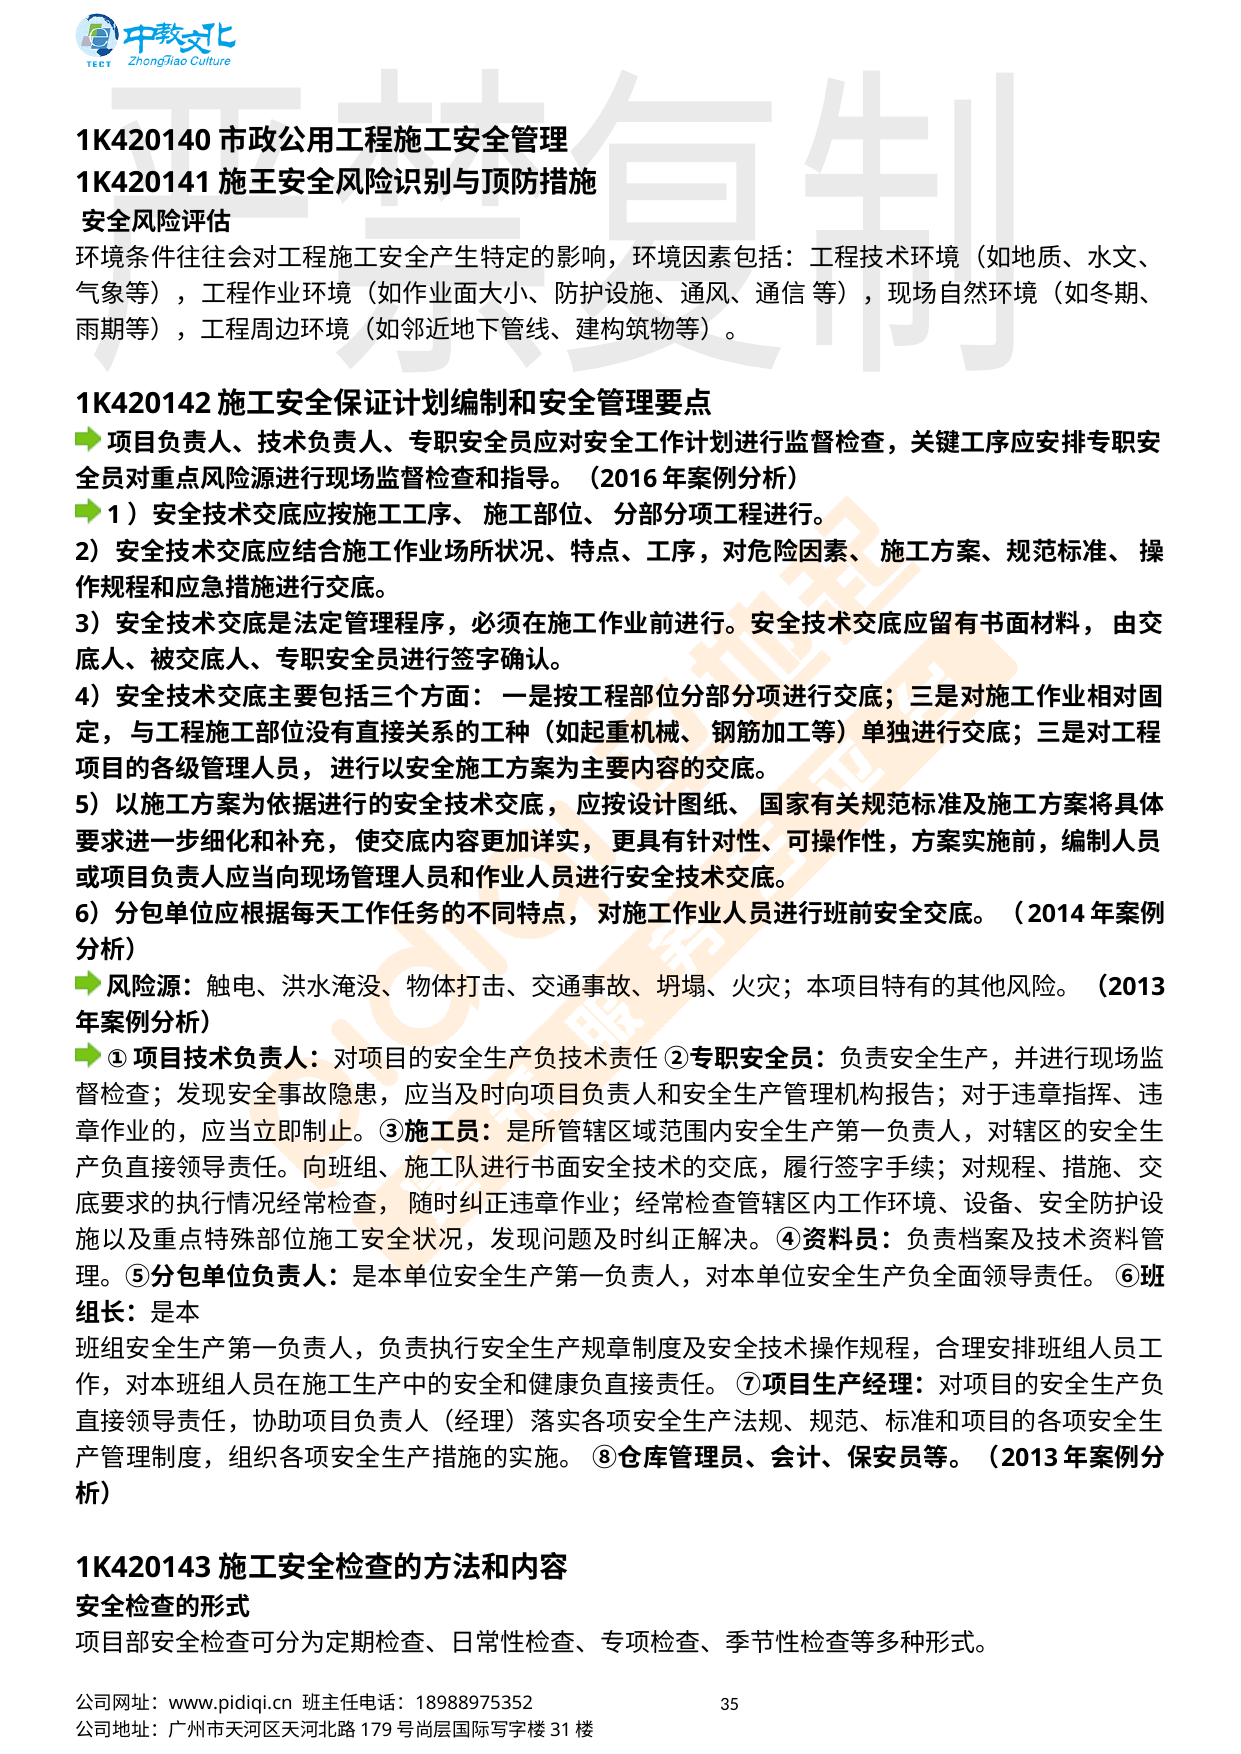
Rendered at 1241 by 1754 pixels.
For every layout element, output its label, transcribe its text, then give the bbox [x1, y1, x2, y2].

text 班组安全生产第一负责人，负责执行安全生产规章制度及安全技术操作规程，合理安排班组人员工作，对本班组人员在施工生产中的安全和健康负直接责任。 ⑦项目生产经理：对项目的安全生产负直接领导责任，协助项目负责人（经理）落实各项安全生产法规、规范、标准和项目的各项安全生产管理制度，组织各项安全生产措施的实施。 ⑧仓库管理员、会计、保安员等。（2013年案例分析） [75, 1329, 1165, 1510]
text 1K420141 施王安全风险识别与顶防措施 [75, 159, 1165, 201]
text 5）以施工方案为依据进行的安全技术交底， 应按设计图纸、 国家有关规范标准及施工方案将具体要求进一步细化和补充， 使交底内容更加详实， 更具有针对性、可操作性，方案实施前，编制人员或项目负责人应当向现场管理人员和作业人员进行安全技术交底。 [75, 785, 1165, 894]
picture [75, 498, 101, 524]
picture [75, 1042, 101, 1068]
picture [75, 970, 101, 996]
text 1 ）安全技术交底应按施工工序、 施工部位、 分部分项工程进行。 [75, 495, 1165, 531]
picture [75, 426, 101, 452]
picture [75, 13, 236, 67]
text 2）安全技术交底应结合施工作业场所状况、特点、工序，对危险因素、 施工方案、规范标准、 操作规程和应急措施进行交底。 [75, 531, 1165, 604]
text 4）安全技术交底主要包括三个方面： 一是按工程部位分部分项进行交底；三是对施工作业相对固定， 与工程施工部位没有直接关系的工种（如起重机械、 钢筋加工等）单独进行交底；三是对工程项目的各级管理人员， 进行以安全施工方案为主要内容的交底。 [75, 676, 1165, 785]
text 安全风险评估 [75, 201, 1165, 237]
text 1K420142施工安全保证计划编制和安全管理要点 [75, 380, 1165, 422]
text 1K420143 施工安全检查的方法和内容 [75, 1544, 1165, 1586]
text 项目负责人、技术负责人、专职安全员应对安全工作计划进行监督检查，关键工序应安排专职安全员对重点风险源进行现场监督检查和指导。（2016年案例分析） [75, 422, 1165, 495]
text 安全检查的形式 [75, 1586, 1165, 1623]
text 项目部安全检查可分为定期检查、日常性检查、专项检查、季节性检查等多种形式。 [75, 1623, 1165, 1659]
text 1K420140 市政公用工程施工安全管理 [75, 116, 1165, 159]
text 6）分包单位应根据每天工作任务的不同特点， 对施工作业人员进行班前安全交底。（2014年案例分析） [75, 894, 1165, 966]
text ①项目技术负责人：对项目的安全生产负技术责任 ②专职安全员：负责安全生产，并进行现场监督检查；发现安全事故隐患，应当及时向项目负责人和安全生产管理机构报告；对于违章指挥、违章作业的，应当立即制止。③施工员：是所管辖区域范围内安全生产第一负责人，对辖区的安全生产负直接领导责任。向班组、施工队进行书面安全技术的交底，履行签字手续；对规程、措施、交底要求的执行情况经常检查， 随时纠正违章作业；经常检查管辖区内工作环境、设备、安全防护设施以及重点特殊部位施工安全状况，发现问题及时纠正解决。④资料员：负责档案及技术资料管理。⑤分包单位负责人：是本单位安全生产第一负责人，对本单位安全生产负全面领导责任。 ⑥班组长：是本 [75, 1039, 1165, 1329]
text 风险源：触电、洪水淹没、物体打击、交通事故、坍塌、火灾；本项目特有的其他风险。（2013年案例分析） [75, 966, 1165, 1039]
text 环境条件往往会对工程施工安全产生特定的影响，环境因素包括：工程技术环境（如地质、水文、气象等），工程作业环境（如作业面大小、防护设施、通风、通信 等），现场自然环境（如冬期、雨期等），工程周边环境（如邻近地下管线、建构筑物等）。 [75, 237, 1165, 346]
text 3）安全技术交底是法定管理程序，必须在施工作业前进行。安全技术交底应留有书面材料， 由交底人、被交底人、专职安全员进行签字确认。 [75, 604, 1165, 676]
